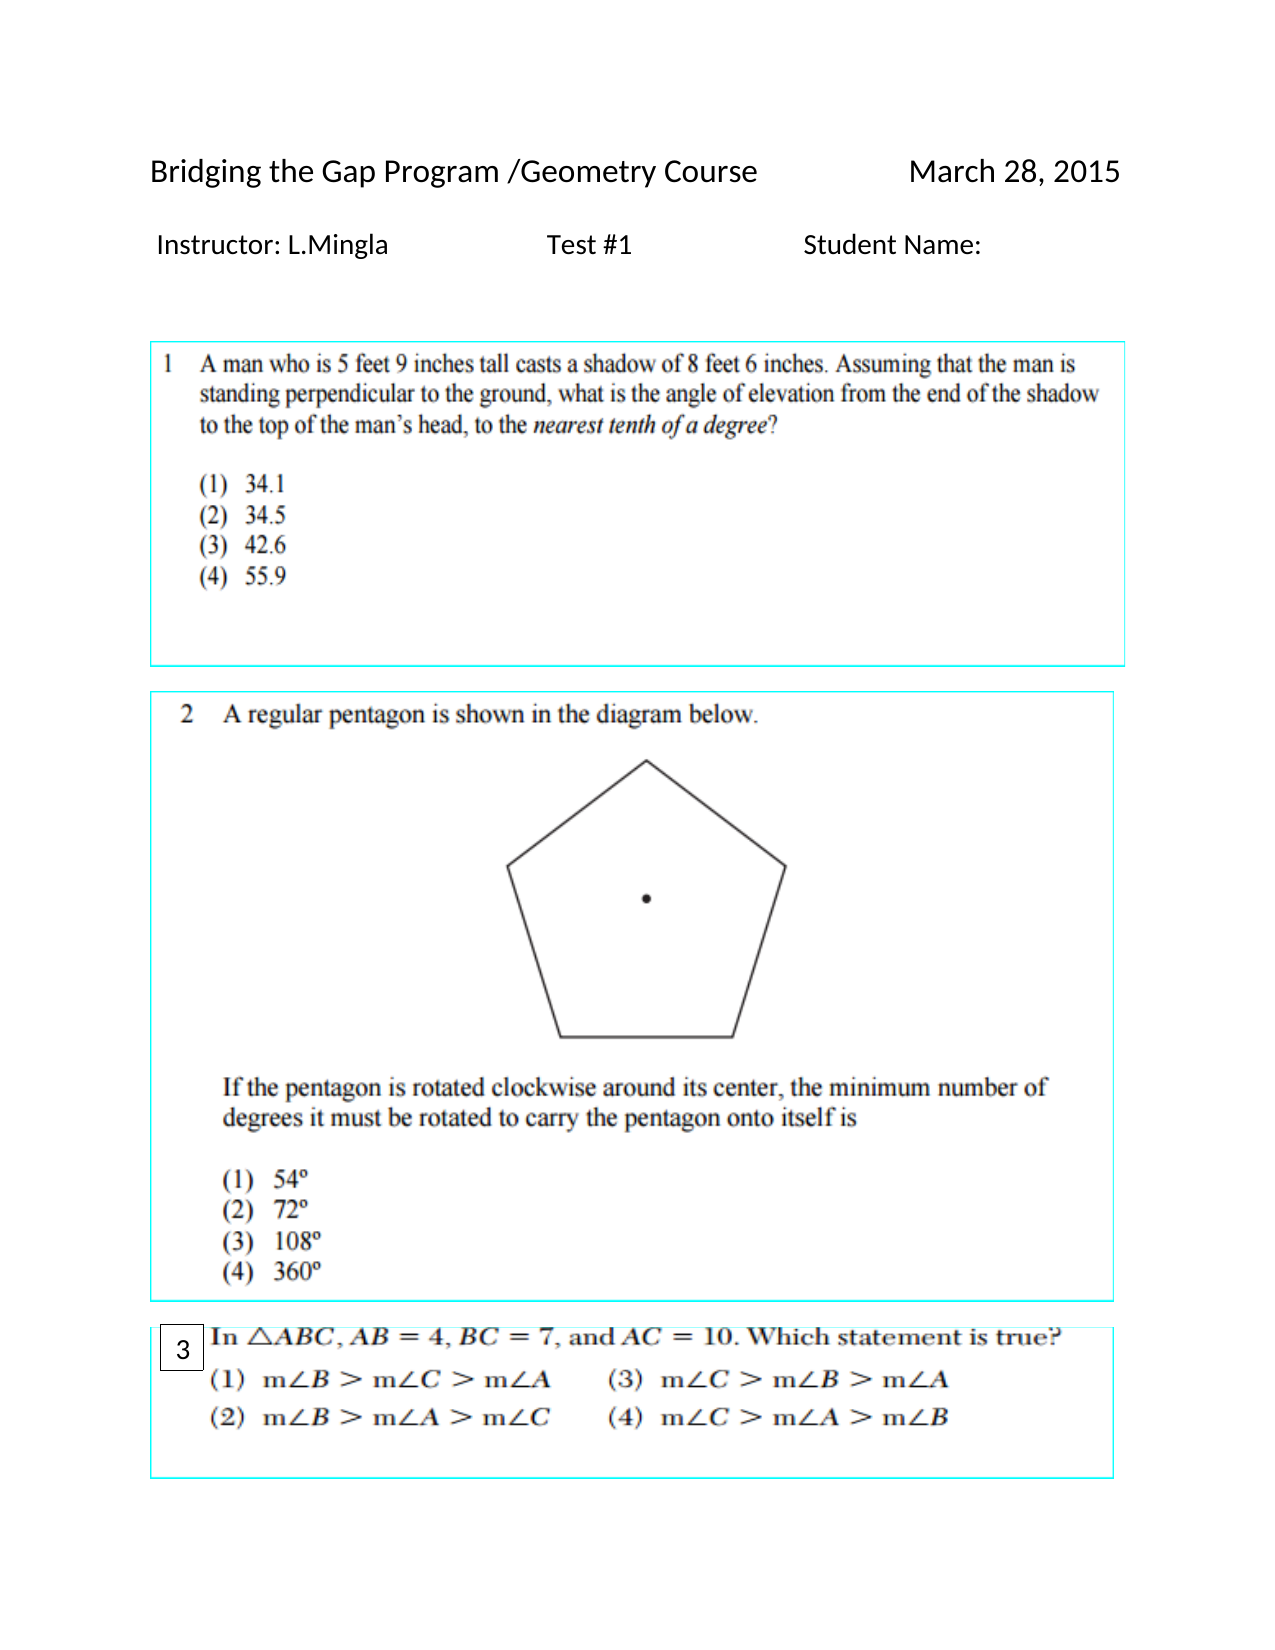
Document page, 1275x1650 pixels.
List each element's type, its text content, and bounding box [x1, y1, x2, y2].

picture [150, 691, 1114, 1302]
picture [150, 1327, 1114, 1479]
text Instructor: L.Mingla Test #1 Student Name: [150, 226, 1125, 262]
picture [150, 341, 1125, 667]
text Bridging the Gap Program /Geometry Course March 28, 2015 [150, 150, 1125, 191]
